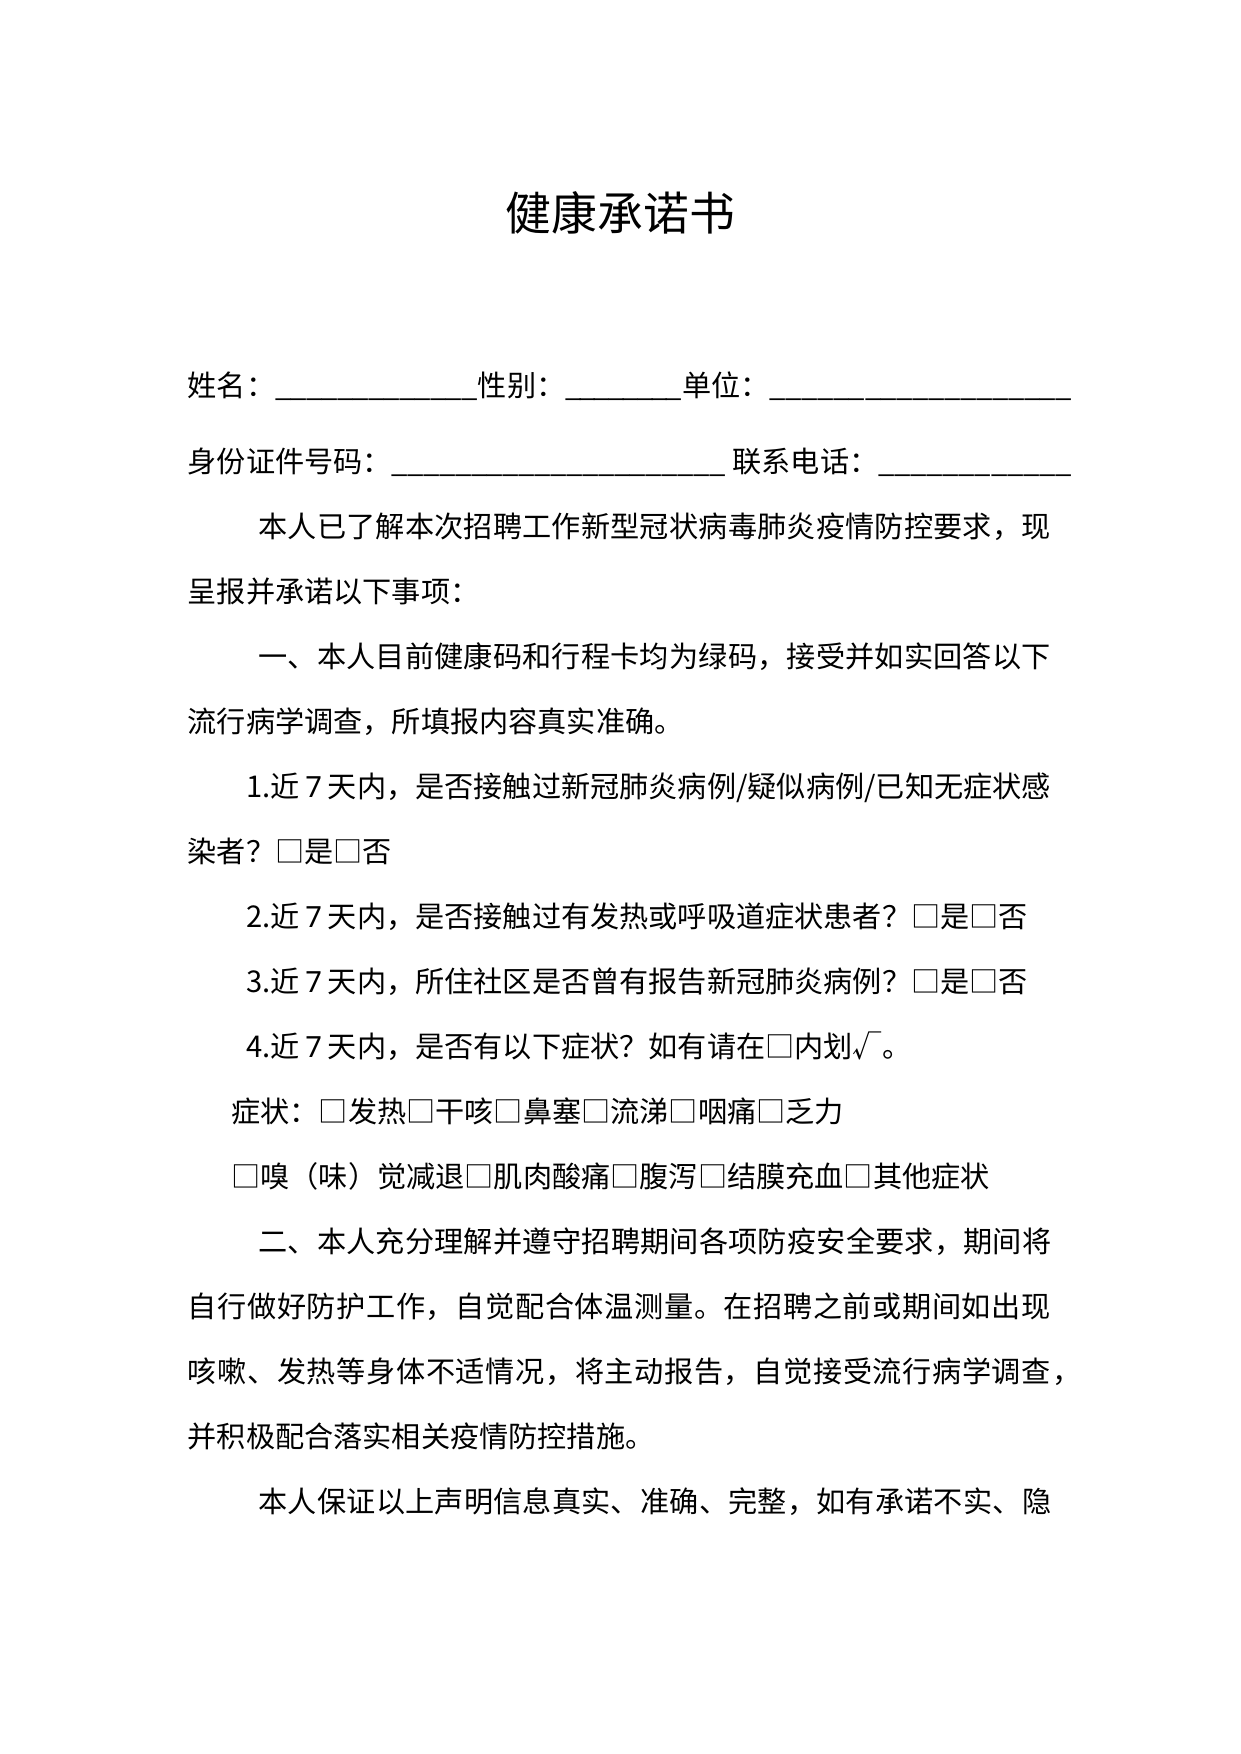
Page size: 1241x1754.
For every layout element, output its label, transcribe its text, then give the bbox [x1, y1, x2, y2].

text 本人已了解本次招聘工作新型冠状病毒肺炎疫情防控要求，现呈报并承诺以下事项： [187, 492, 1053, 622]
text 身份证件号码： 联系电话： [187, 427, 1053, 492]
text 二、本人充分理解并遵守招聘期间各项防疫安全要求，期间将自行做好防护工作，自觉配合体温测量。在招聘之前或期间如出现咳嗽、发热等身体不适情况，将主动报告，自觉接受流行病学调查，并积极配合落实相关疫情防控措施。 [187, 1207, 1053, 1467]
text 3.近7天内，所住社区是否曾有报告新冠肺炎病例？□是□否 [187, 947, 1053, 1012]
text 姓名： 性别： 单位： [187, 352, 1053, 417]
text 一、本人目前健康码和行程卡均为绿码，接受并如实回答以下流行病学调查，所填报内容真实准确。 [187, 622, 1053, 752]
text 1.近7天内，是否接触过新冠肺炎病例/疑似病例/已知无症状感染者？□是□否 [187, 752, 1053, 882]
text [187, 1467, 1053, 1532]
text □嗅（味）觉减退□肌肉酸痛□腹泻□结膜充血□其他症状 [231, 1142, 1053, 1207]
text 4.近7天内，是否有以下症状？如有请在□内划√。 [187, 1012, 1053, 1077]
text 症状：□发热□干咳□鼻塞□流涕□咽痛□乏力 [231, 1077, 1053, 1142]
text 2.近7天内，是否接触过有发热或呼吸道症状患者？□是□否 [187, 882, 1053, 947]
text 健康承诺书 [187, 162, 1053, 259]
